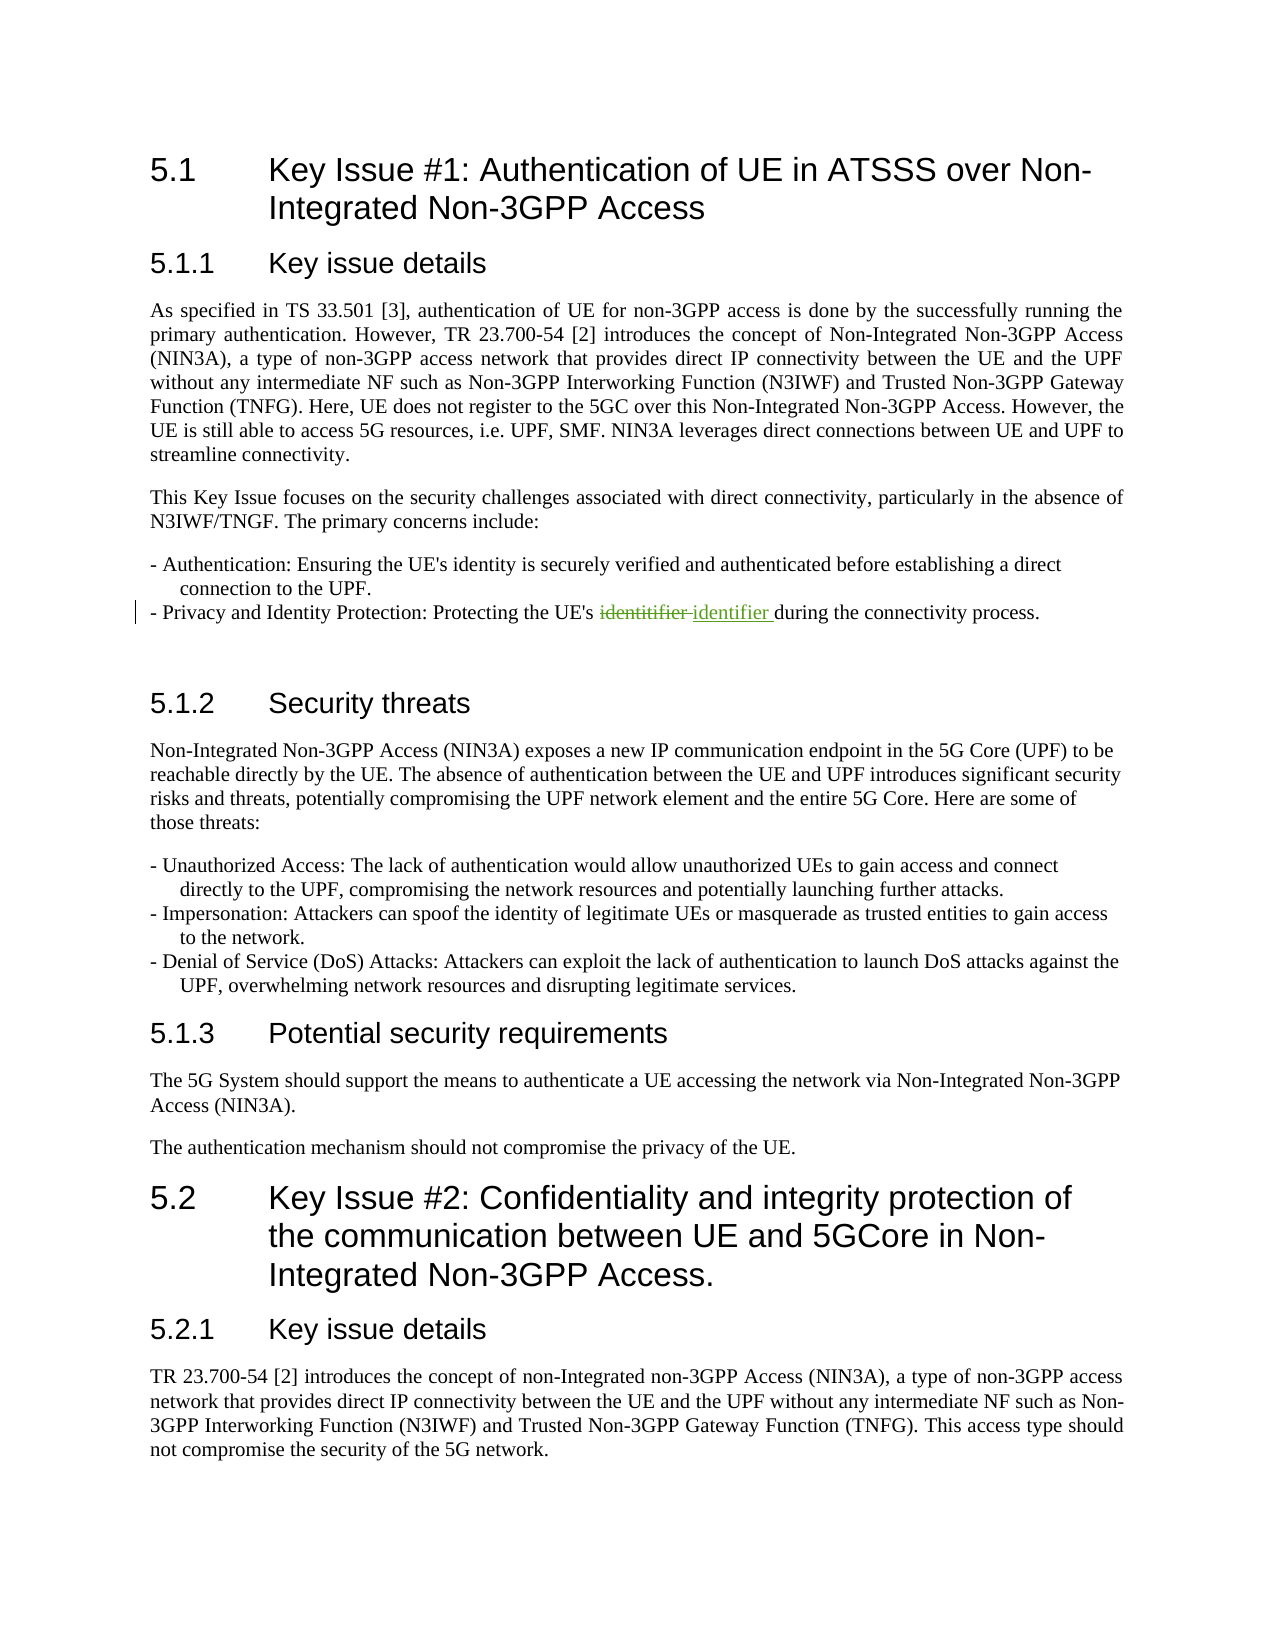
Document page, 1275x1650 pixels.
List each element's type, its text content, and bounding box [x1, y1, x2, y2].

text The authentication mechanism should not compromise the privacy of the UE. [150, 1135, 1125, 1159]
text The 5G System should support the means to authenticate a UE accessing the network via Non-Integrated Non-3GPP Access (NIN3A). [150, 1068, 1125, 1117]
text TR 23.700-54 [2] introduces the concept of non-Integrated non-3GPP Access (NIN3A), a type of non-3GPP access network that provides direct IP connectivity between the UE and the UPF without any intermediate NF such as Non-3GPP Interworking Function (N3IWF) and Trusted Non-3GPP Gateway Function (TNFG). This access type should not compromise the security of the 5G network. [150, 1364, 1125, 1461]
subtitle 5.1.2 Security threats [150, 686, 1125, 719]
list - Unauthorized Access: The lack of authentication would allow unauthorized UEs to gain access and connect directly to the UPF, compromising the network resources and potentially launching further attacks. [150, 853, 1125, 901]
list - Denial of Service (DoS) Attacks: Attackers can exploit the lack of authentication to launch DoS attacks against the UPF, overwhelming network resources and disrupting legitimate services. [150, 949, 1125, 997]
subtitle 5.2.1 Key issue details [150, 1312, 1125, 1346]
subtitle 5.1.1 Key issue details [150, 246, 1125, 279]
subtitle 5.1.3 Potential security requirements [150, 1016, 1125, 1050]
subtitle 5.2 Key Issue #2: Confidentiality and integrity protection of the communication between UE and 5GCore in Non-Integrated Non-3GPP Access. [150, 1178, 1125, 1293]
subtitle 5.1 Key Issue #1: Authentication of UE in ATSSS over Non-Integrated Non-3GPP Access [150, 150, 1125, 227]
text This Key Issue focuses on the security challenges associated with direct connectivity, particularly in the absence of N3IWF/TNGF. The primary concerns include: [150, 485, 1125, 533]
list - Authentication: Ensuring the UE's identity is securely verified and authenticated before establishing a direct connection to the UPF. [150, 552, 1125, 600]
text Non-Integrated Non-3GPP Access (NIN3A) exposes a new IP communication endpoint in the 5G Core (UPF) to be reachable directly by the UE. The absence of authentication between the UE and UPF introduces significant security risks and threats, potentially compromising the UPF network element and the entire 5G Core. Here are some of those threats: [150, 738, 1125, 834]
list - Privacy and Identity Protection: Protecting the UE's during the connectivity process. [150, 600, 1125, 624]
text As specified in TS 33.501 [3], authentication of UE for non-3GPP access is done by the successfully running the primary authentication. However, TR 23.700-54 [2] introduces the concept of Non-Integrated Non-3GPP Access (NIN3A), a type of non-3GPP access network that provides direct IP connectivity between the UE and the UPF without any intermediate NF such as Non-3GPP Interworking Function (N3IWF) and Trusted Non-3GPP Gateway Function (TNFG). Here, UE does not register to the 5GC over this Non-Integrated Non-3GPP Access. However, the UE is still able to access 5G resources, i.e. UPF, SMF. NIN3A leverages direct connections between UE and UPF to streamline connectivity. [150, 298, 1125, 466]
list - Impersonation: Attackers can spoof the identity of legitimate UEs or masquerade as trusted entities to gain access to the network. [150, 901, 1125, 949]
